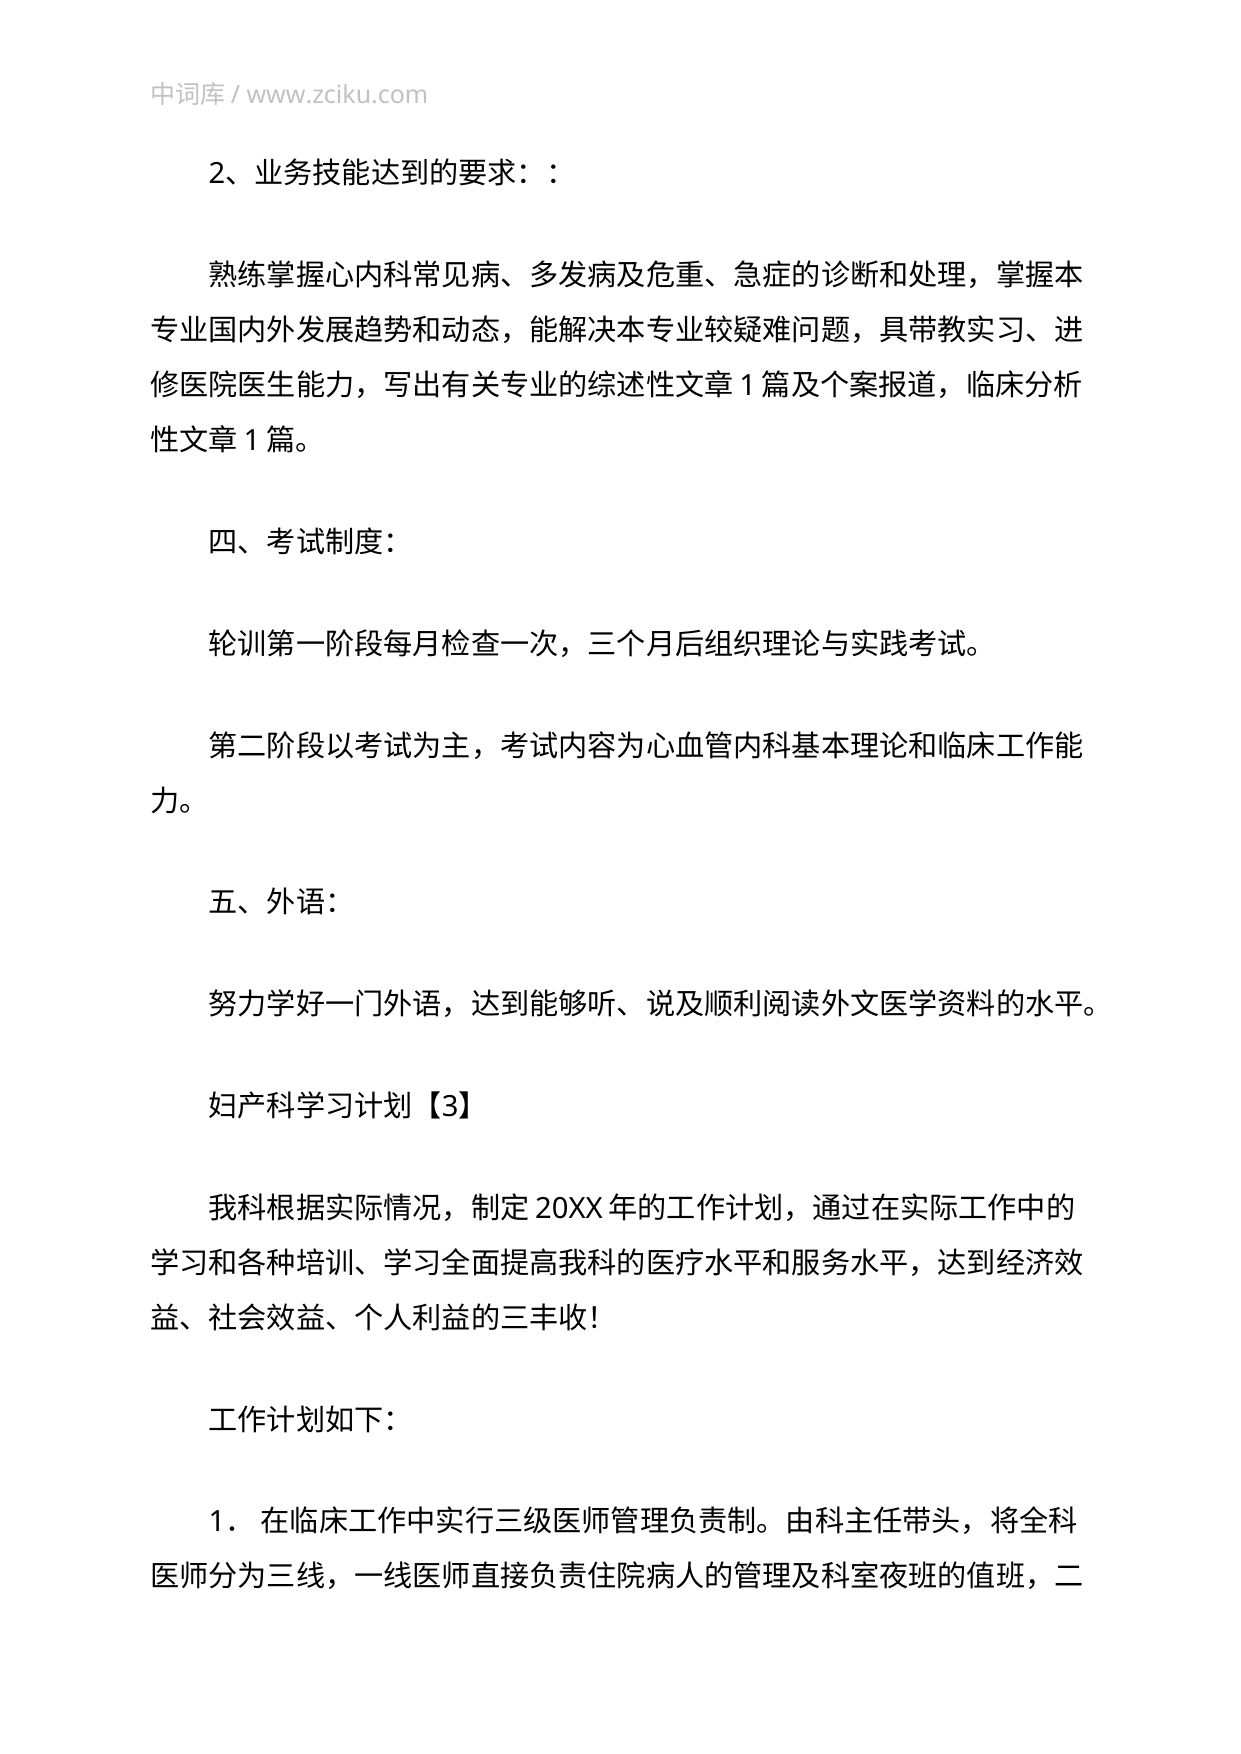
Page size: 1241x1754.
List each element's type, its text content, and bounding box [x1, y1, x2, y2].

text 五、外语： [150, 879, 1090, 921]
text 我科根据实际情况，制定20XX年的工作计划，通过在实际工作中的学习和各种培训、学习全面提高我科的医疗水平和服务水平，达到经济效益、社会效益、个人利益的三丰收！ [150, 1184, 1090, 1337]
text 四、考试制度： [150, 519, 1090, 561]
text 轮训第一阶段每月检查一次，三个月后组织理论与实践考试。 [150, 621, 1090, 663]
text 2、业务技能达到的要求：： [150, 150, 1090, 192]
text 第二阶段以考试为主，考试内容为心血管内科基本理论和临床工作能力。 [150, 722, 1090, 819]
text 熟练掌握心内科常见病、多发病及危重、急症的诊断和处理，掌握本专业国内外发展趋势和动态，能解决本专业较疑难问题，具带教实习、进修医院医生能力，写出有关专业的综述性文章1篇及个案报道，临床分析性文章1篇。 [150, 252, 1090, 459]
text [150, 1498, 1090, 1595]
text 工作计划如下： [150, 1396, 1090, 1438]
text 努力学好一门外语，达到能够听、说及顺利阅读外文医学资料的水平。 [150, 981, 1090, 1023]
text 妇产科学习计划【3】 [150, 1082, 1090, 1125]
